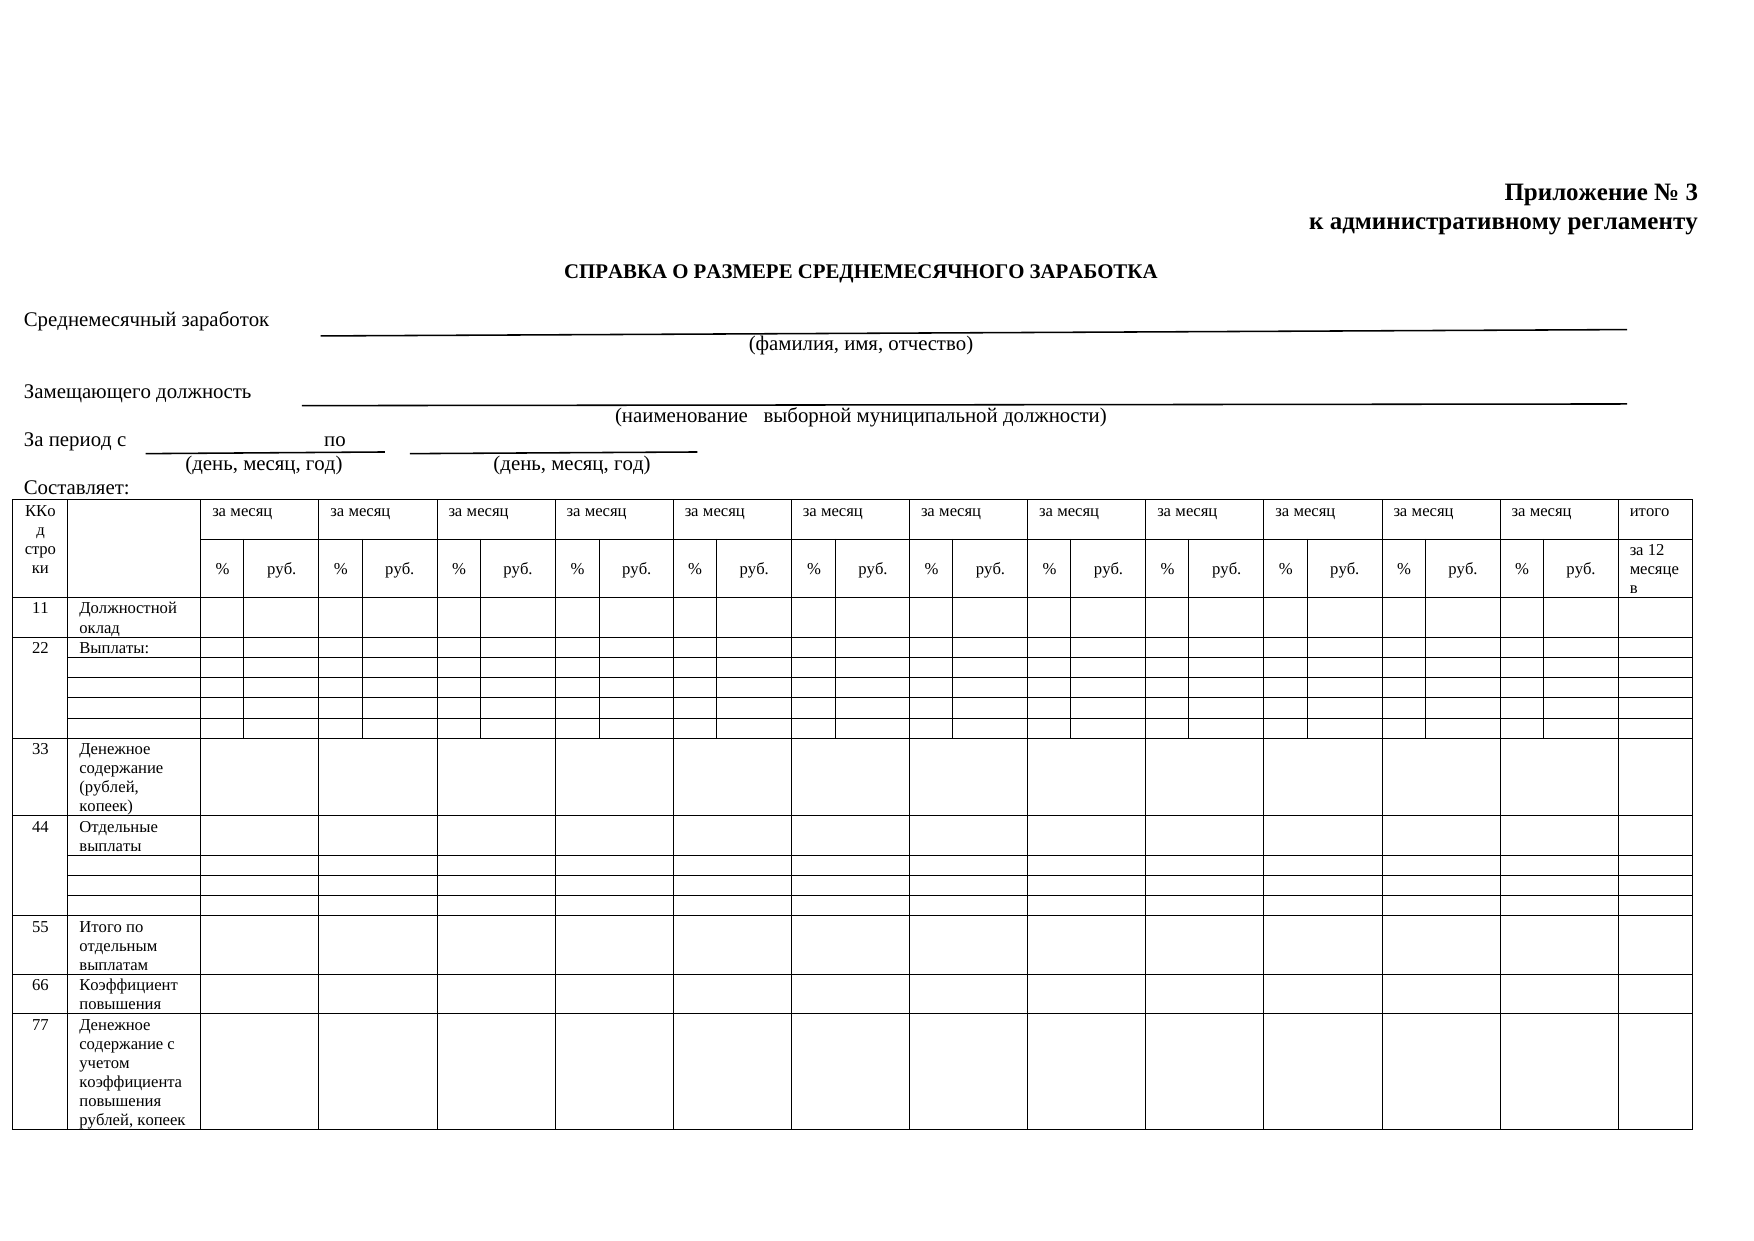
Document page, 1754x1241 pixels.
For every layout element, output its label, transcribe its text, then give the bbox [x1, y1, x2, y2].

table_cell [1146, 1014, 1263, 1129]
table_cell [910, 896, 1027, 915]
table_cell [1028, 876, 1145, 895]
table_cell [1264, 856, 1382, 875]
table_cell [910, 658, 952, 677]
table_cell % [556, 540, 599, 597]
table_cell [438, 896, 555, 915]
table_cell [1189, 638, 1263, 657]
table_cell [674, 916, 791, 974]
table_cell [1146, 698, 1188, 717]
table_cell [674, 876, 791, 895]
table_cell [674, 678, 716, 697]
table_cell [1028, 1014, 1145, 1129]
table_cell [1146, 638, 1188, 657]
text Составляет: [24, 475, 1698, 499]
table_cell [1264, 975, 1382, 1013]
table_cell [836, 678, 909, 697]
table_cell 11 [13, 598, 67, 637]
table_cell [1501, 896, 1618, 915]
table_cell [556, 598, 599, 637]
table_cell [319, 638, 362, 657]
table_header за месяц [792, 500, 909, 539]
table_cell % [1501, 540, 1543, 597]
table_cell [1619, 876, 1692, 895]
table_cell [1264, 678, 1307, 697]
table_cell [1383, 678, 1425, 697]
table_cell [910, 975, 1027, 1013]
table_cell [1383, 816, 1500, 855]
table_header за месяц [1383, 500, 1500, 539]
table_cell [1146, 719, 1188, 738]
table_cell [438, 916, 555, 974]
table_cell [1264, 816, 1382, 855]
table_cell 33 [13, 739, 67, 815]
table_cell [910, 1014, 1027, 1129]
table_cell [1028, 678, 1070, 697]
table_cell [319, 816, 437, 855]
table_cell [674, 638, 716, 657]
table_cell [68, 896, 200, 915]
table_cell [1264, 658, 1307, 677]
table_cell [481, 598, 555, 637]
table_cell [319, 678, 362, 697]
table_cell руб. [600, 540, 673, 597]
table_cell [438, 598, 480, 637]
table_header за месяц [1146, 500, 1263, 539]
table_cell [792, 1014, 909, 1129]
table_cell % [792, 540, 835, 597]
table_cell [1383, 719, 1425, 738]
table_cell [319, 1014, 437, 1129]
table_cell [1383, 975, 1500, 1013]
table_cell [1426, 638, 1500, 657]
table_cell [792, 975, 909, 1013]
table_cell [1071, 698, 1145, 717]
table_cell [674, 1014, 791, 1129]
text (наименование выборной муниципальной должности) [24, 403, 1698, 427]
table_cell руб. [1544, 540, 1618, 597]
table_header за месяц [201, 500, 318, 539]
table_cell [1544, 638, 1618, 657]
table_cell [1028, 698, 1070, 717]
table_cell [1619, 719, 1692, 738]
table_cell [792, 698, 835, 717]
table_cell [1146, 739, 1263, 815]
table_cell [1501, 916, 1618, 974]
table_cell Отдельные выплаты [68, 816, 200, 855]
table_cell [1619, 658, 1692, 677]
table_cell [438, 638, 480, 657]
table_cell [556, 1014, 673, 1129]
table_cell [792, 658, 835, 677]
table_cell [201, 739, 318, 815]
table_cell [244, 598, 318, 637]
table_cell [836, 598, 909, 637]
table_cell [1426, 719, 1500, 738]
table_cell [1426, 598, 1500, 637]
table_cell [1189, 598, 1263, 637]
table_cell [1308, 678, 1382, 697]
table_cell [910, 698, 952, 717]
table_cell [438, 719, 480, 738]
table_cell руб. [1426, 540, 1500, 597]
table_cell [910, 916, 1027, 974]
table_cell [1619, 698, 1692, 717]
table_cell [910, 876, 1027, 895]
table_cell [244, 638, 318, 657]
table_cell [1501, 658, 1543, 677]
table_cell [910, 719, 952, 738]
table_cell Итого по отдельным выплатам [68, 916, 200, 974]
table_header за месяц [1264, 500, 1382, 539]
table_cell [792, 638, 835, 657]
table_cell [1619, 975, 1692, 1013]
table_cell [1028, 638, 1070, 657]
table_cell [1544, 719, 1618, 738]
table_cell [1501, 856, 1618, 875]
table_cell [201, 876, 318, 895]
table_cell [1383, 658, 1425, 677]
table_cell [1619, 816, 1692, 855]
table_cell [600, 719, 673, 738]
table_cell [717, 678, 791, 697]
text (фамилия, имя, отчество) [24, 331, 1698, 355]
table_cell [363, 719, 437, 738]
table_cell [1619, 638, 1692, 657]
table_cell [1426, 678, 1500, 697]
table_cell [68, 658, 200, 677]
table_cell [556, 678, 599, 697]
table_cell [363, 658, 437, 677]
table_cell [1264, 876, 1382, 895]
table_cell [1189, 678, 1263, 697]
table_cell % [1028, 540, 1070, 597]
table_cell [674, 698, 716, 717]
table_cell [1028, 719, 1070, 738]
table_cell [319, 698, 362, 717]
table_cell [674, 975, 791, 1013]
table_cell руб. [1071, 540, 1145, 597]
table_cell [1426, 658, 1500, 677]
table_cell 44 [13, 816, 67, 915]
table_cell [1308, 698, 1382, 717]
table_cell [201, 1014, 318, 1129]
table_cell [1028, 856, 1145, 875]
table_cell [1028, 658, 1070, 677]
table_cell [1264, 739, 1382, 815]
table_cell [319, 916, 437, 974]
table_cell [910, 856, 1027, 875]
table_cell [1264, 698, 1307, 717]
table_header за месяц [1028, 500, 1145, 539]
table_header за месяц [674, 500, 791, 539]
table_cell [674, 896, 791, 915]
table_cell [953, 698, 1027, 717]
table_cell [600, 638, 673, 657]
table_cell руб. [953, 540, 1027, 597]
table_cell [1383, 856, 1500, 875]
table_cell [363, 598, 437, 637]
table_cell [201, 658, 243, 677]
table_cell [244, 698, 318, 717]
table_cell [244, 719, 318, 738]
table_cell [1383, 916, 1500, 974]
table_cell [481, 719, 555, 738]
table_cell [792, 916, 909, 974]
table_cell [1146, 678, 1188, 697]
table_cell [1028, 916, 1145, 974]
table_cell [319, 739, 437, 815]
table_cell [600, 658, 673, 677]
table_cell [1146, 856, 1263, 875]
table_header [68, 500, 200, 597]
table_cell [556, 916, 673, 974]
table_cell [556, 876, 673, 895]
table_cell [1501, 638, 1543, 657]
table_cell [556, 975, 673, 1013]
table_cell % [201, 540, 243, 597]
table_cell [910, 598, 952, 637]
table_cell руб. [836, 540, 909, 597]
table_cell [1619, 1014, 1692, 1129]
table_cell [201, 719, 243, 738]
table_cell [1028, 896, 1145, 915]
table_cell [1146, 658, 1188, 677]
table_cell [201, 678, 243, 697]
table_cell [1426, 698, 1500, 717]
table_cell [438, 678, 480, 697]
table_header за месяц [319, 500, 437, 539]
table_cell [68, 719, 200, 738]
table_cell [1071, 638, 1145, 657]
table_cell [1501, 698, 1543, 717]
table_cell Должностной оклад [68, 598, 200, 637]
table_cell [319, 658, 362, 677]
table_cell [481, 638, 555, 657]
table_cell Денежное содержание (рублей, копеек) [68, 739, 200, 815]
table_cell [1146, 816, 1263, 855]
table_cell [1146, 876, 1263, 895]
table_cell % [1264, 540, 1307, 597]
text к административному регламенту [24, 206, 1698, 235]
table_cell [1619, 856, 1692, 875]
table_cell [910, 678, 952, 697]
table_cell [674, 739, 791, 815]
table_cell [244, 658, 318, 677]
table_cell 55 [13, 916, 67, 974]
table_cell [68, 678, 200, 697]
table_cell [201, 975, 318, 1013]
text Замещающего должность [24, 379, 1698, 403]
table_header ККод строки [13, 500, 67, 597]
table_cell [1028, 598, 1070, 637]
table_cell [438, 876, 555, 895]
table_cell 22 [13, 638, 67, 738]
table_cell [201, 638, 243, 657]
table_cell [244, 678, 318, 697]
table_cell [438, 1014, 555, 1129]
table_cell [1071, 719, 1145, 738]
table_cell [319, 856, 437, 875]
table_cell [556, 658, 599, 677]
table_cell [556, 698, 599, 717]
table_cell [1264, 896, 1382, 915]
table_cell [1071, 598, 1145, 637]
table_cell [953, 598, 1027, 637]
table_cell [1264, 719, 1307, 738]
table_cell руб. [1308, 540, 1382, 597]
table_cell [319, 598, 362, 637]
table_cell [1544, 598, 1618, 637]
table_cell [1619, 896, 1692, 915]
table_cell [1619, 916, 1692, 974]
table_cell [600, 678, 673, 697]
table_cell % [1146, 540, 1188, 597]
table_cell [792, 598, 835, 637]
text Среднемесячный заработок [24, 307, 1698, 331]
table_cell [836, 658, 909, 677]
table_cell [556, 739, 673, 815]
table_cell [953, 719, 1027, 738]
table_cell [953, 658, 1027, 677]
table_cell [792, 719, 835, 738]
table_cell 66 [13, 975, 67, 1013]
table_cell [1383, 876, 1500, 895]
table_cell Выплаты: [68, 638, 200, 657]
table_cell [319, 975, 437, 1013]
table_cell [556, 896, 673, 915]
table_cell [201, 698, 243, 717]
table_cell [1308, 719, 1382, 738]
table_cell [438, 856, 555, 875]
table_cell [674, 816, 791, 855]
table_cell [1189, 658, 1263, 677]
table_cell [68, 698, 200, 717]
table_cell [1501, 739, 1618, 815]
table_cell [1071, 678, 1145, 697]
table_header за месяц [556, 500, 673, 539]
table_cell [319, 876, 437, 895]
table_cell [600, 598, 673, 637]
table_cell [792, 678, 835, 697]
table_cell [556, 719, 599, 738]
table_cell [201, 896, 318, 915]
table_cell [953, 638, 1027, 657]
table_header за месяц [910, 500, 1027, 539]
table_cell [438, 975, 555, 1013]
table_cell [717, 698, 791, 717]
table_cell [68, 856, 200, 875]
table_cell [1544, 658, 1618, 677]
table_cell [910, 739, 1027, 815]
table_cell [201, 816, 318, 855]
table_cell [792, 896, 909, 915]
table_cell [1501, 678, 1543, 697]
table_cell [1189, 719, 1263, 738]
table_header итого [1619, 500, 1692, 539]
table_cell [556, 638, 599, 657]
table_cell [363, 638, 437, 657]
table_cell [910, 638, 952, 657]
table_cell [1501, 975, 1618, 1013]
table_cell [1071, 658, 1145, 677]
table_cell 77 [13, 1014, 67, 1129]
table_cell Коэффициент повышения [68, 975, 200, 1013]
table_cell [556, 816, 673, 855]
table_cell [481, 678, 555, 697]
table_cell [1619, 678, 1692, 697]
table_cell [1308, 598, 1382, 637]
table_cell [717, 598, 791, 637]
table_cell [363, 678, 437, 697]
table_cell [1383, 598, 1425, 637]
table_cell [1383, 638, 1425, 657]
table_cell [792, 856, 909, 875]
table_cell руб. [244, 540, 318, 597]
table_cell [319, 896, 437, 915]
table_cell [717, 658, 791, 677]
table_cell [953, 678, 1027, 697]
table_cell [438, 658, 480, 677]
table_cell [674, 598, 716, 637]
table_cell [1501, 816, 1618, 855]
table_cell % [910, 540, 952, 597]
table_cell [1619, 739, 1692, 815]
table_cell [1383, 698, 1425, 717]
table_cell [1544, 678, 1618, 697]
table_cell [1501, 876, 1618, 895]
table_cell [1189, 698, 1263, 717]
table_cell [717, 719, 791, 738]
table_cell [1028, 816, 1145, 855]
table_cell [1028, 975, 1145, 1013]
table_cell [68, 876, 200, 895]
table_cell [836, 638, 909, 657]
table_cell [438, 698, 480, 717]
table_cell [792, 816, 909, 855]
table_cell [1383, 1014, 1500, 1129]
table_cell руб. [363, 540, 437, 597]
table_cell [792, 876, 909, 895]
table_cell Денежное содержание с учетом коэффициента повышения рублей, копеек [68, 1014, 200, 1129]
table_cell [201, 856, 318, 875]
table_cell [438, 739, 555, 815]
table_cell [556, 856, 673, 875]
table_cell [1146, 916, 1263, 974]
text (день, месяц, год) (день, месяц, год) [24, 451, 1698, 475]
table_cell руб. [717, 540, 791, 597]
table_cell [674, 856, 791, 875]
table_cell [438, 816, 555, 855]
table_cell [600, 698, 673, 717]
table_cell [792, 739, 909, 815]
table_cell [1501, 1014, 1618, 1129]
table_cell руб. [1189, 540, 1263, 597]
text СПРАВКА О РАЗМЕРЕ СРЕДНЕМЕСЯЧНОГО ЗАРАБОТКА [24, 259, 1698, 283]
table_cell [1264, 916, 1382, 974]
table_cell % [438, 540, 480, 597]
table_cell [481, 698, 555, 717]
table_cell % [1383, 540, 1425, 597]
table_cell [481, 658, 555, 677]
table_cell [201, 916, 318, 974]
table_cell [201, 598, 243, 637]
table_cell [1308, 658, 1382, 677]
table_cell [319, 719, 362, 738]
table_cell [836, 719, 909, 738]
table_cell [1146, 896, 1263, 915]
table_cell руб. [481, 540, 555, 597]
table_cell % [319, 540, 362, 597]
table_cell [674, 658, 716, 677]
table_cell [717, 638, 791, 657]
table_cell [1146, 975, 1263, 1013]
table_cell % [674, 540, 716, 597]
table_cell [1501, 719, 1543, 738]
table_cell [363, 698, 437, 717]
table_cell [1264, 638, 1307, 657]
table_header за месяц [1501, 500, 1618, 539]
table_cell [674, 719, 716, 738]
table_cell [1544, 698, 1618, 717]
table_cell за 12 месяцев [1619, 540, 1692, 597]
table_cell [1501, 598, 1543, 637]
table_header за месяц [438, 500, 555, 539]
table_cell [1264, 598, 1307, 637]
table_cell [910, 816, 1027, 855]
table_cell [1308, 638, 1382, 657]
table_cell [1619, 598, 1692, 637]
table_cell [1028, 739, 1145, 815]
table_cell [1264, 1014, 1382, 1129]
table_cell [836, 698, 909, 717]
text Приложение № 3 [24, 177, 1698, 206]
table_cell [1383, 739, 1500, 815]
text За период с по [24, 427, 1698, 451]
table_cell [1146, 598, 1188, 637]
table_cell [1383, 896, 1500, 915]
